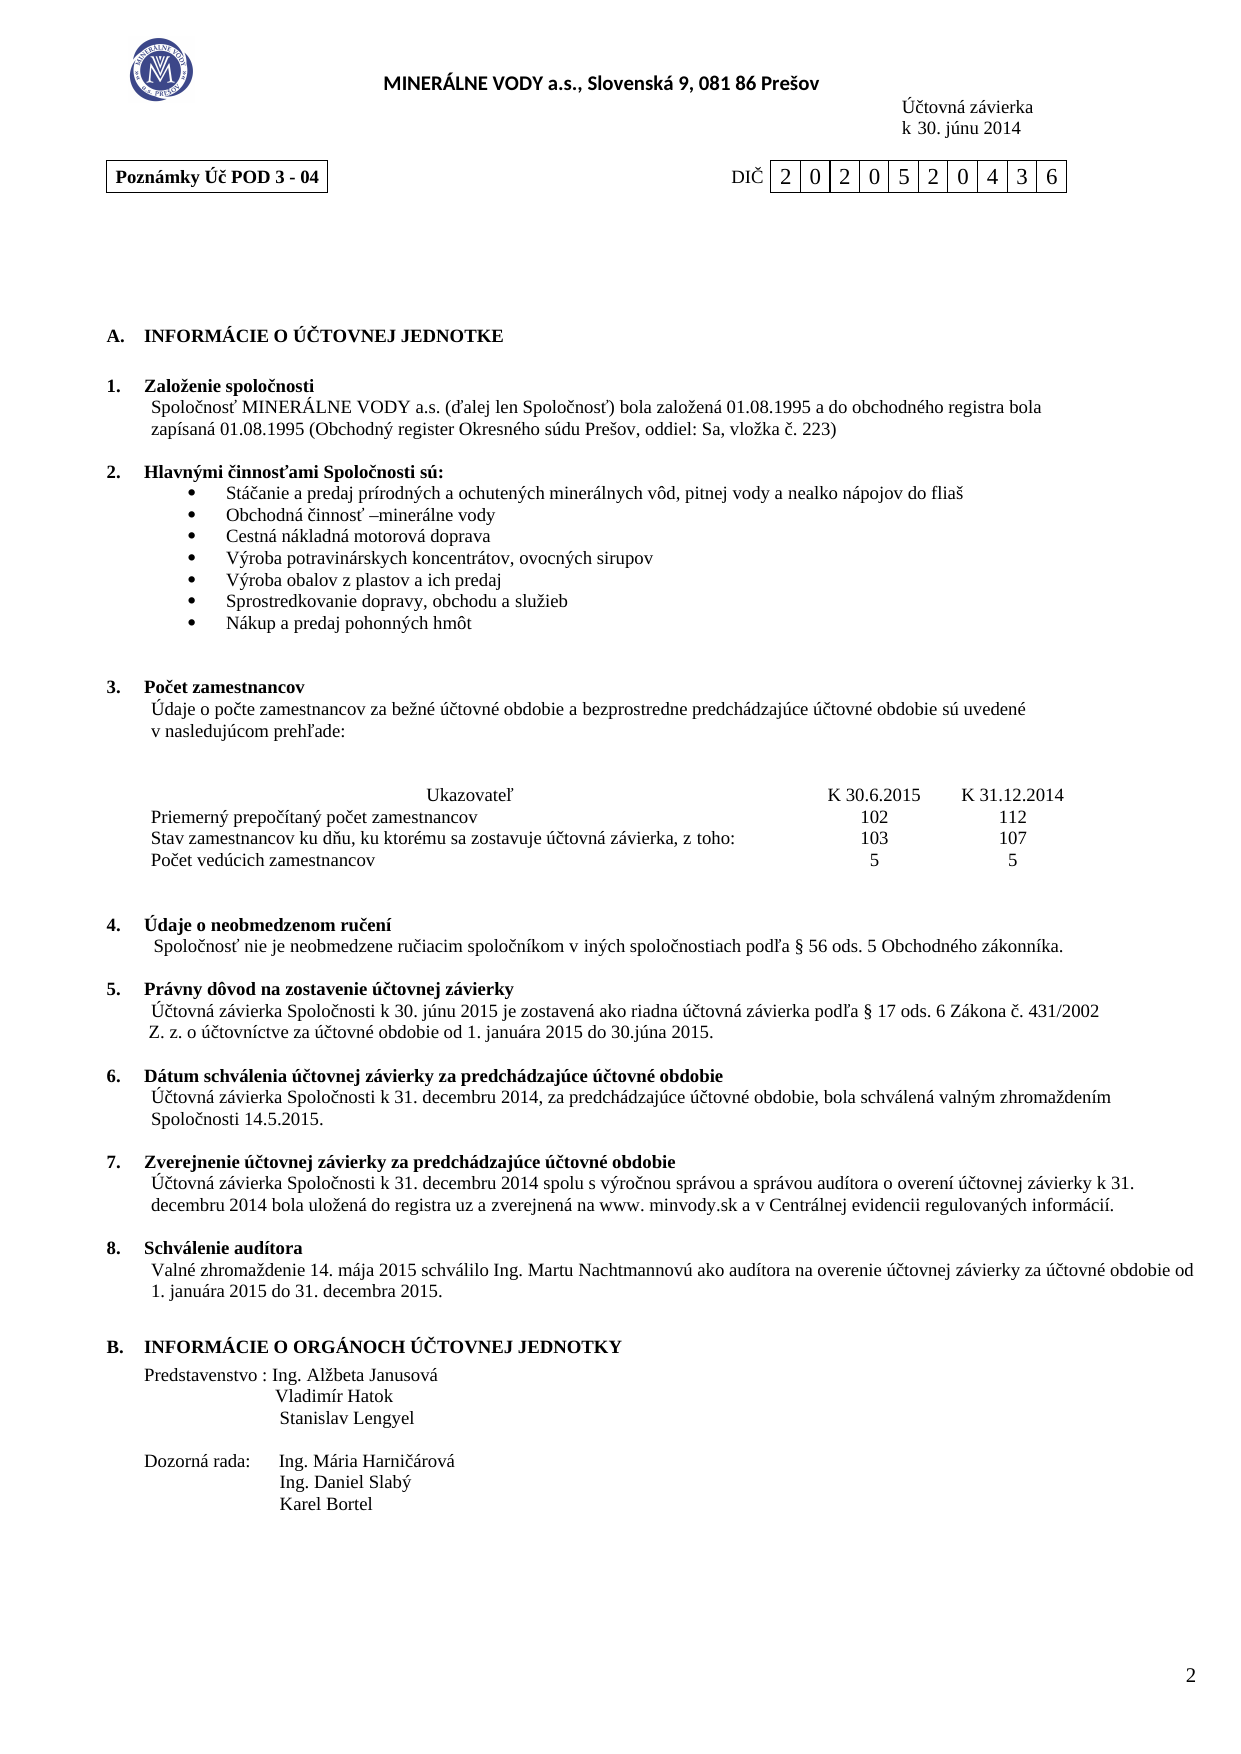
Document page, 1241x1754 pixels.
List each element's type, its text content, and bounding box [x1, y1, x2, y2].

text Stanislav Lengyel [144, 1407, 1196, 1428]
text Dozorná rada: Ing. Mária Harničárová [144, 1450, 1196, 1471]
picture [128, 36, 195, 103]
table_cell 5 [800, 849, 948, 870]
subtitle Informácie o účtovnej jednotke [106, 325, 1196, 347]
text Údaje o počte zamestnancov za bežné účtovné obdobie a bezprostredne predchádzajúce účtovné obdobie sú uvedené [151, 698, 1196, 719]
table_cell 103 [800, 827, 948, 849]
subtitle Hlavnými činnosťami Spoločnosti sú: [106, 461, 1196, 482]
table_cell 112 [948, 806, 1077, 827]
table_cell 107 [948, 827, 1077, 849]
text Spoločnosť nie je neobmedzene ručiacim spoločníkom v iných spoločnostiach podľa § 56 ods. 5 Obchodného zákonníka. [153, 935, 1196, 957]
text Účtovná závierka Spoločnosti k 31. decembru 2014 spolu s výročnou správou a správou audítora o overení účtovnej závierky k 31. decembru 2014 bola uložená do registra uz a zverejnená na www. minvody.sk a v Centrálnej evidencii regulovaných informácií. [151, 1172, 1196, 1215]
list Výroba obalov z plastov a ich predaj [188, 568, 1196, 590]
table_header K 30.6.2015 [800, 784, 948, 806]
list Cestná nákladná motorová doprava [188, 525, 1196, 547]
subtitle Právny dôvod na zostavenie účtovnej závierky [106, 978, 1196, 1000]
list Nákup a predaj pohonných hmôt [188, 612, 1196, 633]
table_header K 31.12.2014 [948, 784, 1077, 806]
text Vladimír Hatok [144, 1385, 1196, 1407]
subtitle Počet zamestnancov [106, 676, 1196, 698]
table_cell Počet vedúcich zamestnancov [139, 849, 800, 870]
list Obchodná činnosť –minerálne vody [188, 504, 1196, 525]
table_cell 102 [800, 806, 948, 827]
subtitle Schválenie audítora [106, 1237, 1196, 1258]
subtitle Údaje o neobmedzenom ručení [106, 913, 1196, 935]
subtitle Zverejnenie účtovnej závierky za predchádzajúce účtovné obdobie [106, 1151, 1196, 1172]
text Účtovná závierka Spoločnosti k 31. decembru 2014, za predchádzajúce účtovné obdobie, bola schválená valným zhromaždením Spoločnosti 14.5.2015. [106, 1086, 1196, 1129]
list Výroba potravinárskych koncentrátov, ovocných sirupov [188, 547, 1196, 568]
list Sprostredkovanie dopravy, obchodu a služieb [188, 590, 1196, 612]
text Valné zhromaždenie 14. mája 2015 schválilo Ing. Martu Nachtmannovú ako audítora na overenie účtovnej závierky za účtovné obdobie od 1. januára 2015 do 31. decembra 2015. [151, 1258, 1196, 1302]
text Z. z. o účtovníctve za účtovné obdobie od 1. januára 2015 do 30.júna 2015. [106, 1021, 1196, 1043]
text Karel Bortel [144, 1493, 1196, 1514]
text Ing. Daniel Slabý [144, 1471, 1196, 1493]
table_cell 5 [948, 849, 1077, 870]
table_cell Stav zamestnancov ku dňu, ku ktorému sa zostavuje účtovná závierka, z toho: [139, 827, 800, 849]
table_header Ukazovateľ [139, 784, 800, 806]
list Stáčanie a predaj prírodných a ochutených minerálnych vôd, pitnej vody a nealko nápojov do fliaš [188, 482, 1196, 504]
text v nasledujúcom prehľade: [151, 719, 1196, 741]
subtitle Dátum schválenia účtovnej závierky za predchádzajúce účtovné obdobie [106, 1064, 1196, 1086]
table_cell Priemerný prepočítaný počet zamestnancov [139, 806, 800, 827]
text Spoločnosť MINERÁLNE VODY a.s. (ďalej len Spoločnosť) bola založená 01.08.1995 a do obchodného registra bola [151, 396, 1196, 418]
subtitle Informácie o orgánoch účtovnej jednotky [106, 1336, 1196, 1357]
text zapísaná 01.08.1995 (Obchodný register Okresného súdu Prešov, oddiel: Sa, vložka č. 223) [151, 418, 1196, 439]
text Predstavenstvo : Ing. Alžbeta Janusová [144, 1363, 1196, 1385]
text Účtovná závierka Spoločnosti k 30. júnu 2015 je zostavená ako riadna účtovná závierka podľa § 17 ods. 6 Zákona č. 431/2002 [106, 1000, 1196, 1021]
subtitle Založenie spoločnosti [106, 374, 1196, 396]
